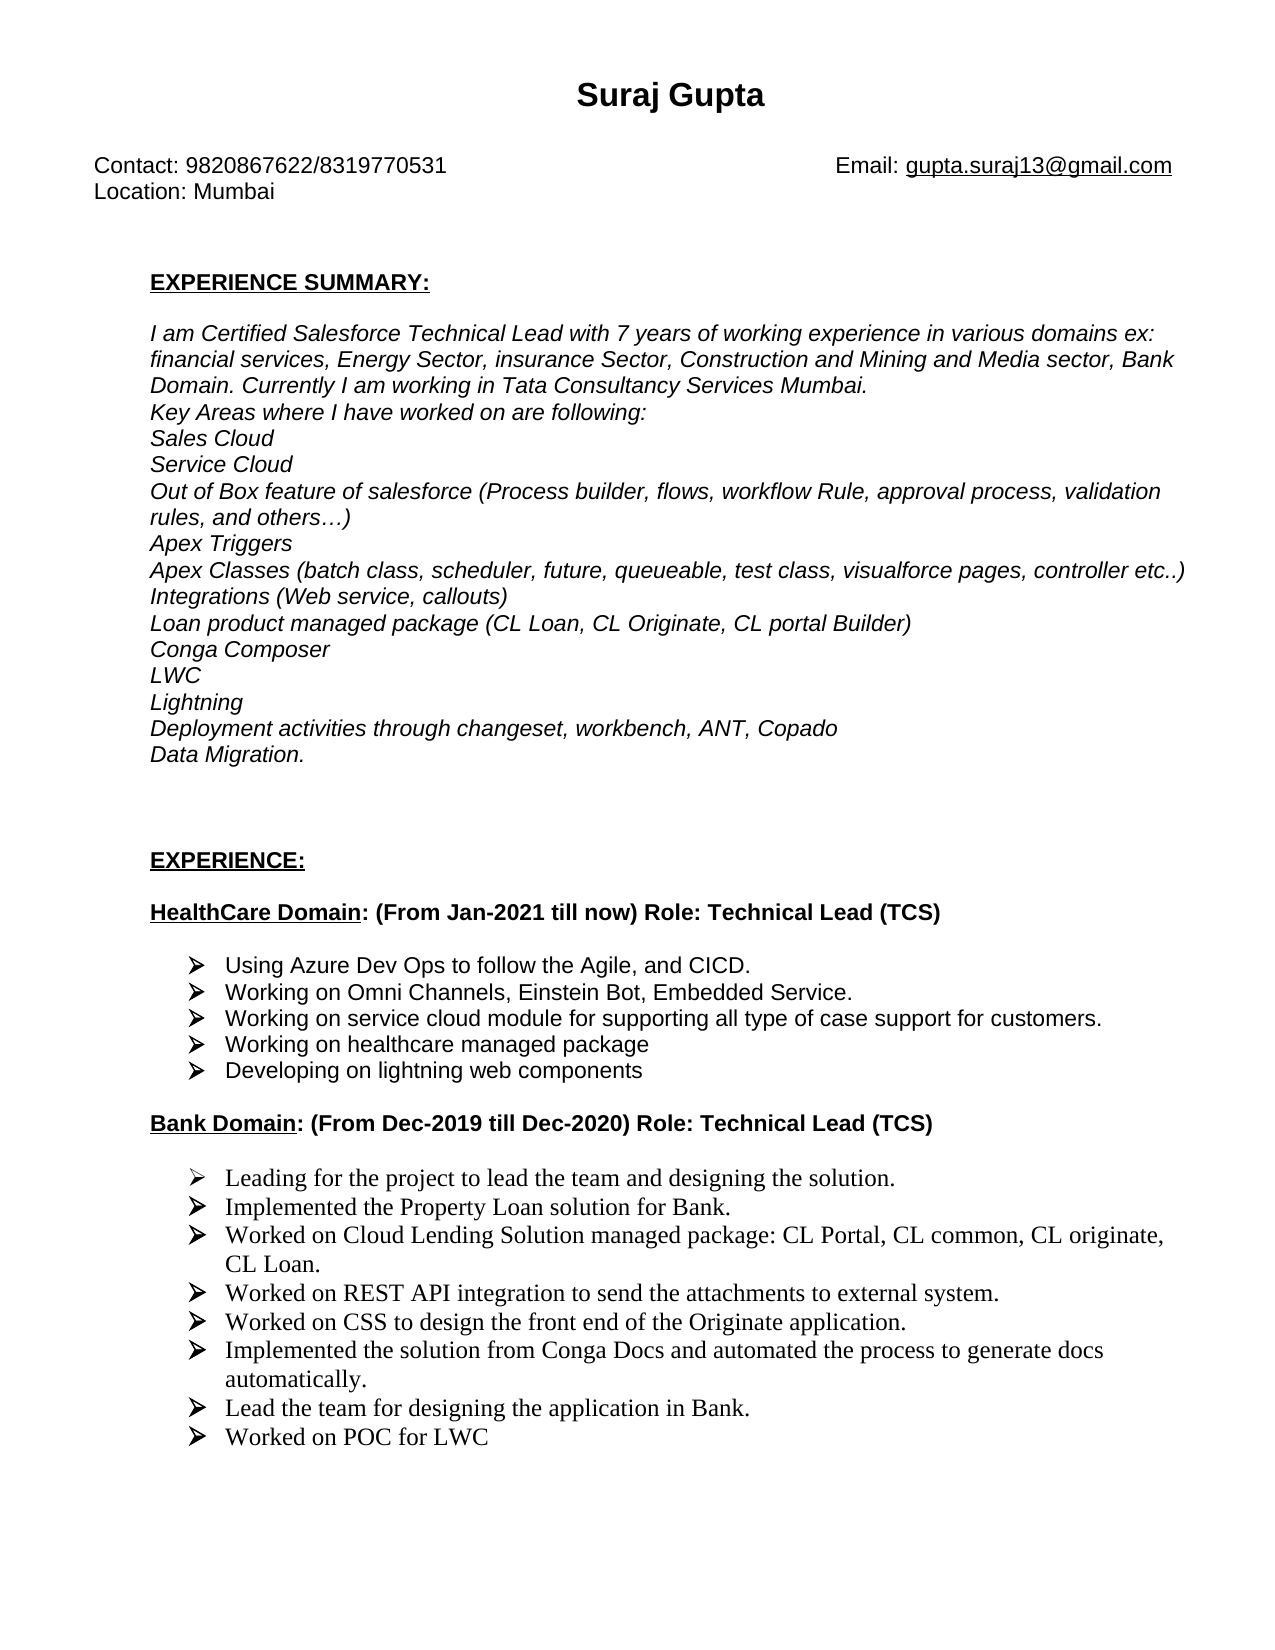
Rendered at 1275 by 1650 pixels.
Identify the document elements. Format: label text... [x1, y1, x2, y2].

list Worked on CSS to design the front end of the Originate application. [187, 1307, 1191, 1335]
list Lead the team for designing the application in Bank. [187, 1393, 1191, 1422]
list Leading for the project to lead the team and designing the solution. [187, 1163, 1191, 1192]
text I am Certified Salesforce Technical Lead with 7 years of working experience in various domains ex: financial services, Energy Sector, insurance Sector, Construction and Mining and Media sector, Bank Domain. Currently I am working in Tata Consultancy Services Mumbai. [150, 319, 1191, 399]
list Working on healthcare managed package [187, 1031, 1191, 1057]
text Apex Classes (batch class, scheduler, future, queueable, test class, visualforce pages, controller etc..) [150, 557, 1191, 583]
text HealthCare Domain: (From Jan-2021 till now) Role: Technical Lead (TCS) [150, 899, 1191, 926]
text Bank Domain: (From Dec-2019 till Dec-2020) Role: Technical Lead (TCS) [150, 1110, 1191, 1137]
text Data Migration. [150, 741, 1191, 768]
text Service Cloud [150, 451, 1191, 478]
list Worked on Cloud Lending Solution managed package: CL Portal, CL common, CL originate, CL Loan. [187, 1220, 1191, 1278]
text Out of Box feature of salesforce (Process builder, flows, workflow Rule, approval process, validation rules, and others…) [150, 478, 1191, 530]
text Lightning [150, 688, 1191, 715]
list Using Azure Dev Ops to follow the Agile, and CICD. [187, 952, 1191, 978]
list Worked on POC for LWC [187, 1422, 1191, 1450]
text EXPERIENCE SUMMARY: [150, 269, 1191, 296]
text Integrations (Web service, callouts) [150, 583, 1191, 609]
text LWC [150, 662, 1191, 688]
text EXPERIENCE: [150, 847, 1191, 873]
text Apex Triggers [150, 530, 1191, 557]
text Conga Composer [150, 636, 1191, 662]
list Implemented the solution from Conga Docs and automated the process to generate docs automatically. [187, 1335, 1191, 1393]
list Working on service cloud module for supporting all type of case support for customers. [187, 1005, 1191, 1031]
text Sales Cloud [150, 425, 1191, 451]
text Loan product managed package (CL Loan, CL Originate, CL portal Builder) [150, 609, 1191, 636]
text Deployment activities through changeset, workbench, ANT, Copado [150, 715, 1191, 741]
list Worked on REST API integration to send the attachments to external system. [187, 1278, 1191, 1307]
list Working on Omni Channels, Einstein Bot, Embedded Service. [187, 978, 1191, 1005]
list Implemented the Property Loan solution for Bank. [187, 1192, 1191, 1220]
list Developing on lightning web components [187, 1057, 1191, 1084]
text Key Areas where I have worked on are following: [150, 399, 1191, 425]
